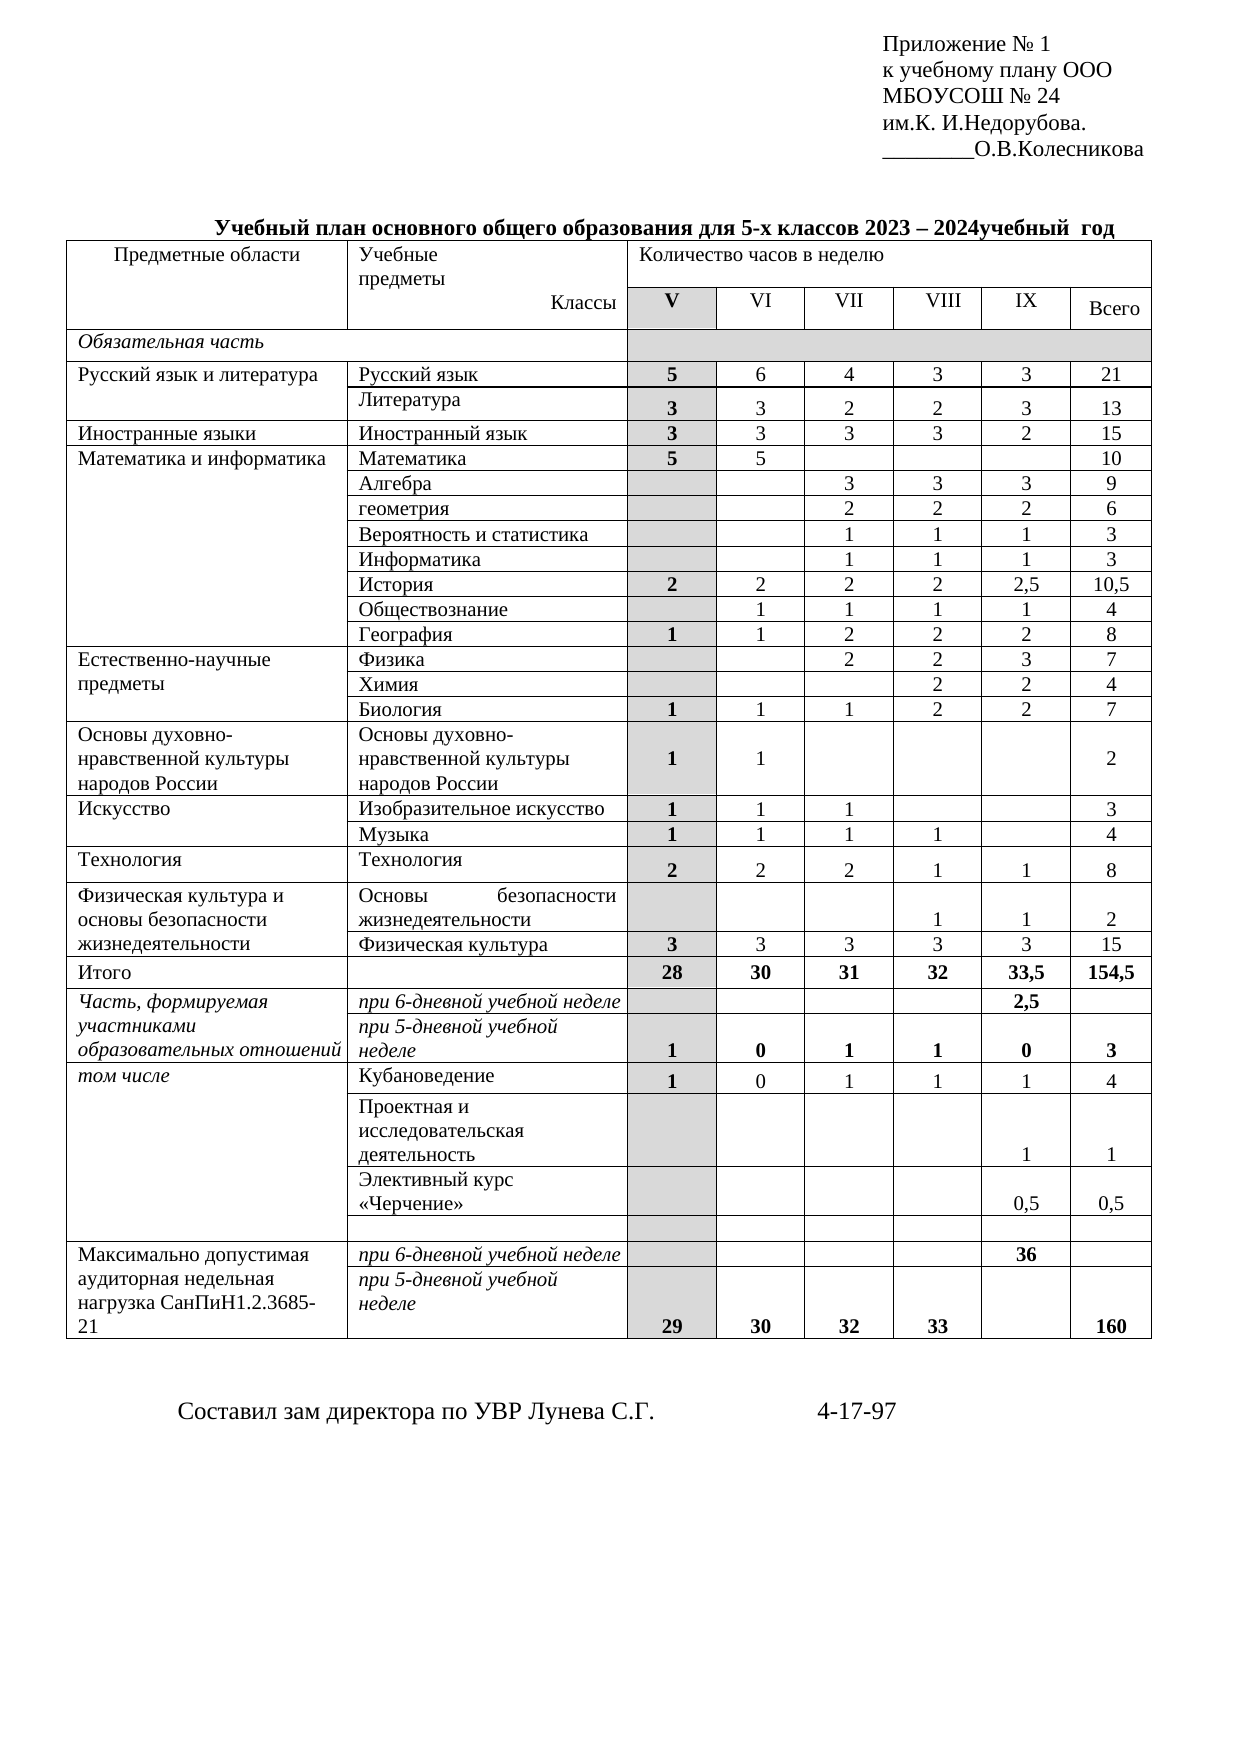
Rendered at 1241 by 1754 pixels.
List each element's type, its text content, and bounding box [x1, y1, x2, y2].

table_cell Физика [348, 647, 627, 671]
table_header Предметные области [67, 241, 347, 328]
table_cell при 6-дневной учебной неделе [348, 1242, 627, 1266]
table_cell [717, 547, 804, 571]
table_cell 1 [628, 822, 716, 846]
table_cell Обязательная часть [67, 330, 627, 361]
table_cell [982, 722, 1070, 794]
table_cell 33,5 [982, 957, 1070, 987]
table_cell [982, 822, 1070, 846]
table_cell Русский язык и литература [67, 362, 347, 420]
table_cell 15 [1071, 932, 1151, 956]
table_cell 3 [982, 362, 1070, 386]
table_cell [628, 471, 716, 495]
table_cell 2 [894, 572, 981, 596]
table_cell 3 [894, 471, 981, 495]
table_cell 1 [982, 597, 1070, 621]
table_cell Русский язык [348, 362, 627, 386]
table_cell [717, 521, 804, 546]
table_cell 1 [805, 597, 893, 621]
table_cell [982, 1267, 1070, 1338]
table_cell 1 [982, 547, 1070, 571]
table_cell [1071, 1242, 1151, 1266]
table_cell [717, 1167, 804, 1215]
table_cell 1 [717, 722, 804, 794]
table_cell [805, 989, 893, 1013]
table_header Количество часов в неделю [628, 241, 1151, 287]
table_cell [805, 722, 893, 794]
table_cell 2 [894, 697, 981, 721]
table_cell Литература [348, 388, 627, 420]
table_cell VI [717, 288, 804, 328]
table_cell 0,5 [982, 1167, 1070, 1215]
table_cell 3 [1071, 521, 1151, 546]
table_cell 3 [1071, 1014, 1151, 1062]
table_cell 1 [805, 796, 893, 821]
table_cell 8 [1071, 622, 1151, 646]
table_cell [717, 1094, 804, 1166]
table_cell 2 [628, 572, 716, 596]
table_cell 154,5 [1071, 957, 1151, 987]
table_cell 3 [982, 647, 1070, 671]
table_cell 2 [1071, 883, 1151, 931]
table_cell 15 [1071, 421, 1151, 445]
table_cell 2 [982, 496, 1070, 520]
table_cell [348, 957, 627, 987]
table_cell 3 [982, 471, 1070, 495]
table_cell [894, 989, 981, 1013]
table_cell [628, 521, 716, 546]
table_cell Итого [67, 957, 347, 987]
table_cell [982, 446, 1070, 470]
table_cell [628, 547, 716, 571]
table_cell 1 [805, 1063, 893, 1093]
table_cell при 6-дневной учебной неделе [348, 989, 627, 1013]
table_cell 10 [1071, 446, 1151, 470]
table_cell 21 [1071, 362, 1151, 386]
table_cell [628, 1167, 716, 1215]
table_cell Математика [348, 446, 627, 470]
table_cell 28 [628, 957, 716, 987]
table_cell IX [982, 288, 1070, 328]
table_cell 5 [628, 446, 716, 470]
table_cell при 5-дневной учебной неделе [348, 1014, 627, 1062]
table_cell 9 [1071, 471, 1151, 495]
table_cell 6 [717, 362, 804, 386]
table_cell 1 [894, 597, 981, 621]
table_cell 31 [805, 957, 893, 987]
table_cell 1 [982, 847, 1070, 882]
table_cell 2 [894, 496, 981, 520]
table_cell 1 [982, 521, 1070, 546]
table_cell [717, 1216, 804, 1241]
table_cell 36 [982, 1242, 1070, 1266]
table_cell 2 [628, 847, 716, 882]
table_cell 7 [1071, 647, 1151, 671]
table_cell Информатика [348, 547, 627, 571]
text Составил зам директора по УВР Лунева С.Г. 4-17-97 [177, 1396, 1152, 1425]
table_cell [628, 597, 716, 621]
table_cell 1 [628, 1063, 716, 1093]
table_cell 3 [717, 421, 804, 445]
table_cell [1071, 989, 1151, 1013]
table_cell 3 [1071, 547, 1151, 571]
table_cell [805, 1216, 893, 1241]
table_cell [717, 496, 804, 520]
table_cell Музыка [348, 822, 627, 846]
table_cell Максимально допустимая аудиторная недельная нагрузка СанПиН1.2.3685-21 [67, 1242, 347, 1338]
table_cell 1 [628, 722, 716, 794]
table_cell Всего [1071, 288, 1151, 328]
table_cell Проектная и исследовательская деятельность [348, 1094, 627, 1166]
table_cell 1 [894, 547, 981, 571]
table_cell VII [805, 288, 893, 328]
table_cell 2 [982, 697, 1070, 721]
table_cell 4 [805, 362, 893, 386]
table_cell 2 [982, 622, 1070, 646]
table_cell 4 [1071, 822, 1151, 846]
table_cell Технология [348, 847, 627, 882]
table_cell [717, 672, 804, 696]
table_cell 1 [894, 1014, 981, 1062]
table_cell 3 [894, 362, 981, 386]
table_cell Кубановедение [348, 1063, 627, 1093]
table_cell 10,5 [1071, 572, 1151, 596]
table_cell 2 [894, 672, 981, 696]
table_cell [982, 1216, 1070, 1241]
table_cell Физическая культура и основы безопасности жизнедеятельности [67, 883, 347, 956]
table_cell 13 [1071, 388, 1151, 420]
table_cell [348, 1216, 627, 1241]
table_cell 3 [628, 388, 716, 420]
table_cell [805, 672, 893, 696]
table_cell 0,5 [1071, 1167, 1151, 1215]
table_cell 33 [894, 1267, 981, 1338]
table_cell Естественно-научные предметы [67, 647, 347, 721]
table_cell 2 [982, 672, 1070, 696]
table_cell Обществознание [348, 597, 627, 621]
table_cell 3 [894, 932, 981, 956]
table_cell [628, 330, 1151, 361]
table_cell [805, 1167, 893, 1215]
table_cell 1 [628, 622, 716, 646]
table_cell [805, 1242, 893, 1266]
table_cell 32 [805, 1267, 893, 1338]
table_cell 32 [894, 957, 981, 987]
table_cell 8 [1071, 847, 1151, 882]
table_cell [894, 796, 981, 821]
table_cell Физическая культура [348, 932, 627, 956]
table_cell 1 [894, 883, 981, 931]
table_cell 0 [717, 1063, 804, 1093]
table_cell 3 [805, 932, 893, 956]
table_cell 3 [982, 388, 1070, 420]
table_cell 1 [805, 547, 893, 571]
table_cell [628, 672, 716, 696]
table_cell V [628, 288, 716, 328]
table_cell 1 [982, 1094, 1070, 1166]
table_cell [805, 883, 893, 931]
table_cell 1 [894, 822, 981, 846]
table_cell [805, 446, 893, 470]
table_cell 1 [1071, 1094, 1151, 1166]
table_cell 2 [717, 847, 804, 882]
table_cell 0 [717, 1014, 804, 1062]
table_cell 4 [1071, 1063, 1151, 1093]
table_cell География [348, 622, 627, 646]
table_cell 5 [717, 446, 804, 470]
table_cell Вероятность и статистика [348, 521, 627, 546]
table_cell том числе [67, 1063, 347, 1241]
table_cell [628, 496, 716, 520]
table_cell 2 [805, 572, 893, 596]
table_cell 160 [1071, 1267, 1151, 1338]
table_header Приложение № 1 к учебному плану ООО МБОУСОШ № 24 им.К. И.Недорубова. ________О.В.Колесникова [871, 30, 1163, 188]
table_cell 1 [894, 1063, 981, 1093]
table_cell 2 [805, 388, 893, 420]
table_cell Биология [348, 697, 627, 721]
table_cell 1 [717, 796, 804, 821]
table_cell [628, 1094, 716, 1166]
table_cell Основы духовно-нравственной культуры народов России [67, 722, 347, 794]
table_cell геометрия [348, 496, 627, 520]
table_cell [1071, 1216, 1151, 1241]
table_cell 1 [805, 521, 893, 546]
table_cell 1 [805, 697, 893, 721]
table_cell 3 [717, 932, 804, 956]
table_cell История [348, 572, 627, 596]
table_cell 7 [1071, 697, 1151, 721]
table_cell 3 [805, 421, 893, 445]
table_cell Основы безопасности жизнедеятельности [348, 883, 627, 931]
table_cell 3 [717, 388, 804, 420]
table_cell 5 [628, 362, 716, 386]
table_cell 1 [805, 822, 893, 846]
table_cell [982, 796, 1070, 821]
table_cell [628, 1216, 716, 1241]
table_cell Изобразительное искусство [348, 796, 627, 821]
table_cell 2 [805, 622, 893, 646]
table_cell [628, 883, 716, 931]
table_cell 2 [805, 647, 893, 671]
table_cell Технология [67, 847, 347, 882]
table_cell 1 [717, 622, 804, 646]
table_cell 3 [1071, 796, 1151, 821]
table_cell VIII [894, 288, 981, 328]
table_cell [717, 647, 804, 671]
table_cell 29 [628, 1267, 716, 1338]
table_cell 1 [628, 1014, 716, 1062]
table_cell [894, 1094, 981, 1166]
table_cell [717, 1242, 804, 1266]
table_cell 2 [982, 421, 1070, 445]
table_cell [717, 989, 804, 1013]
table_cell 2 [717, 572, 804, 596]
table_cell 3 [805, 471, 893, 495]
table_cell [628, 989, 716, 1013]
table_cell 3 [894, 421, 981, 445]
table_cell 1 [717, 597, 804, 621]
table_cell 2 [894, 622, 981, 646]
table_header Учебные предметы Классы [348, 241, 627, 328]
table_cell 0 [982, 1014, 1070, 1062]
table_cell 3 [628, 932, 716, 956]
table_cell 4 [1071, 672, 1151, 696]
table_cell 2,5 [982, 572, 1070, 596]
table_cell [894, 1216, 981, 1241]
table_cell Иностранные языки [67, 421, 347, 445]
table_cell при 5-дневной учебной неделе [348, 1267, 627, 1338]
table_cell [805, 1094, 893, 1166]
table_cell [894, 1242, 981, 1266]
table_cell Основы духовно-нравственной культуры народов России [348, 722, 627, 794]
table_cell 1 [982, 1063, 1070, 1093]
table_cell 2,5 [982, 989, 1070, 1013]
table_cell 1 [628, 697, 716, 721]
table_cell 2 [1071, 722, 1151, 794]
table_cell 30 [717, 957, 804, 987]
table_cell 1 [894, 521, 981, 546]
table_cell Математика и информатика [67, 446, 347, 646]
table_cell 2 [894, 647, 981, 671]
table_cell 1 [717, 697, 804, 721]
table_cell 2 [805, 496, 893, 520]
table_cell 6 [1071, 496, 1151, 520]
table_cell 1 [894, 847, 981, 882]
table_cell 3 [982, 932, 1070, 956]
table_cell Алгебра [348, 471, 627, 495]
table_cell [628, 647, 716, 671]
text Учебный план основного общего образования для 5-х классов 2023 – 2024учебный год [177, 214, 1152, 240]
table_cell 1 [717, 822, 804, 846]
table_cell Химия [348, 672, 627, 696]
table_cell [717, 883, 804, 931]
table_cell [894, 722, 981, 794]
table_cell Иностранный язык [348, 421, 627, 445]
table_cell Элективный курс «Черчение» [348, 1167, 627, 1215]
table_cell 1 [982, 883, 1070, 931]
table_cell [628, 1242, 716, 1266]
table_cell [894, 446, 981, 470]
table_cell [717, 471, 804, 495]
table_cell 4 [1071, 597, 1151, 621]
table_cell 3 [628, 421, 716, 445]
table_cell 2 [805, 847, 893, 882]
table_cell Искусство [67, 796, 347, 846]
table_cell 30 [717, 1267, 804, 1338]
table_cell 2 [894, 388, 981, 420]
table_cell [894, 1167, 981, 1215]
table_cell Часть, формируемая участниками образовательных отношений [67, 989, 347, 1062]
table_cell 1 [628, 796, 716, 821]
table_cell 1 [805, 1014, 893, 1062]
